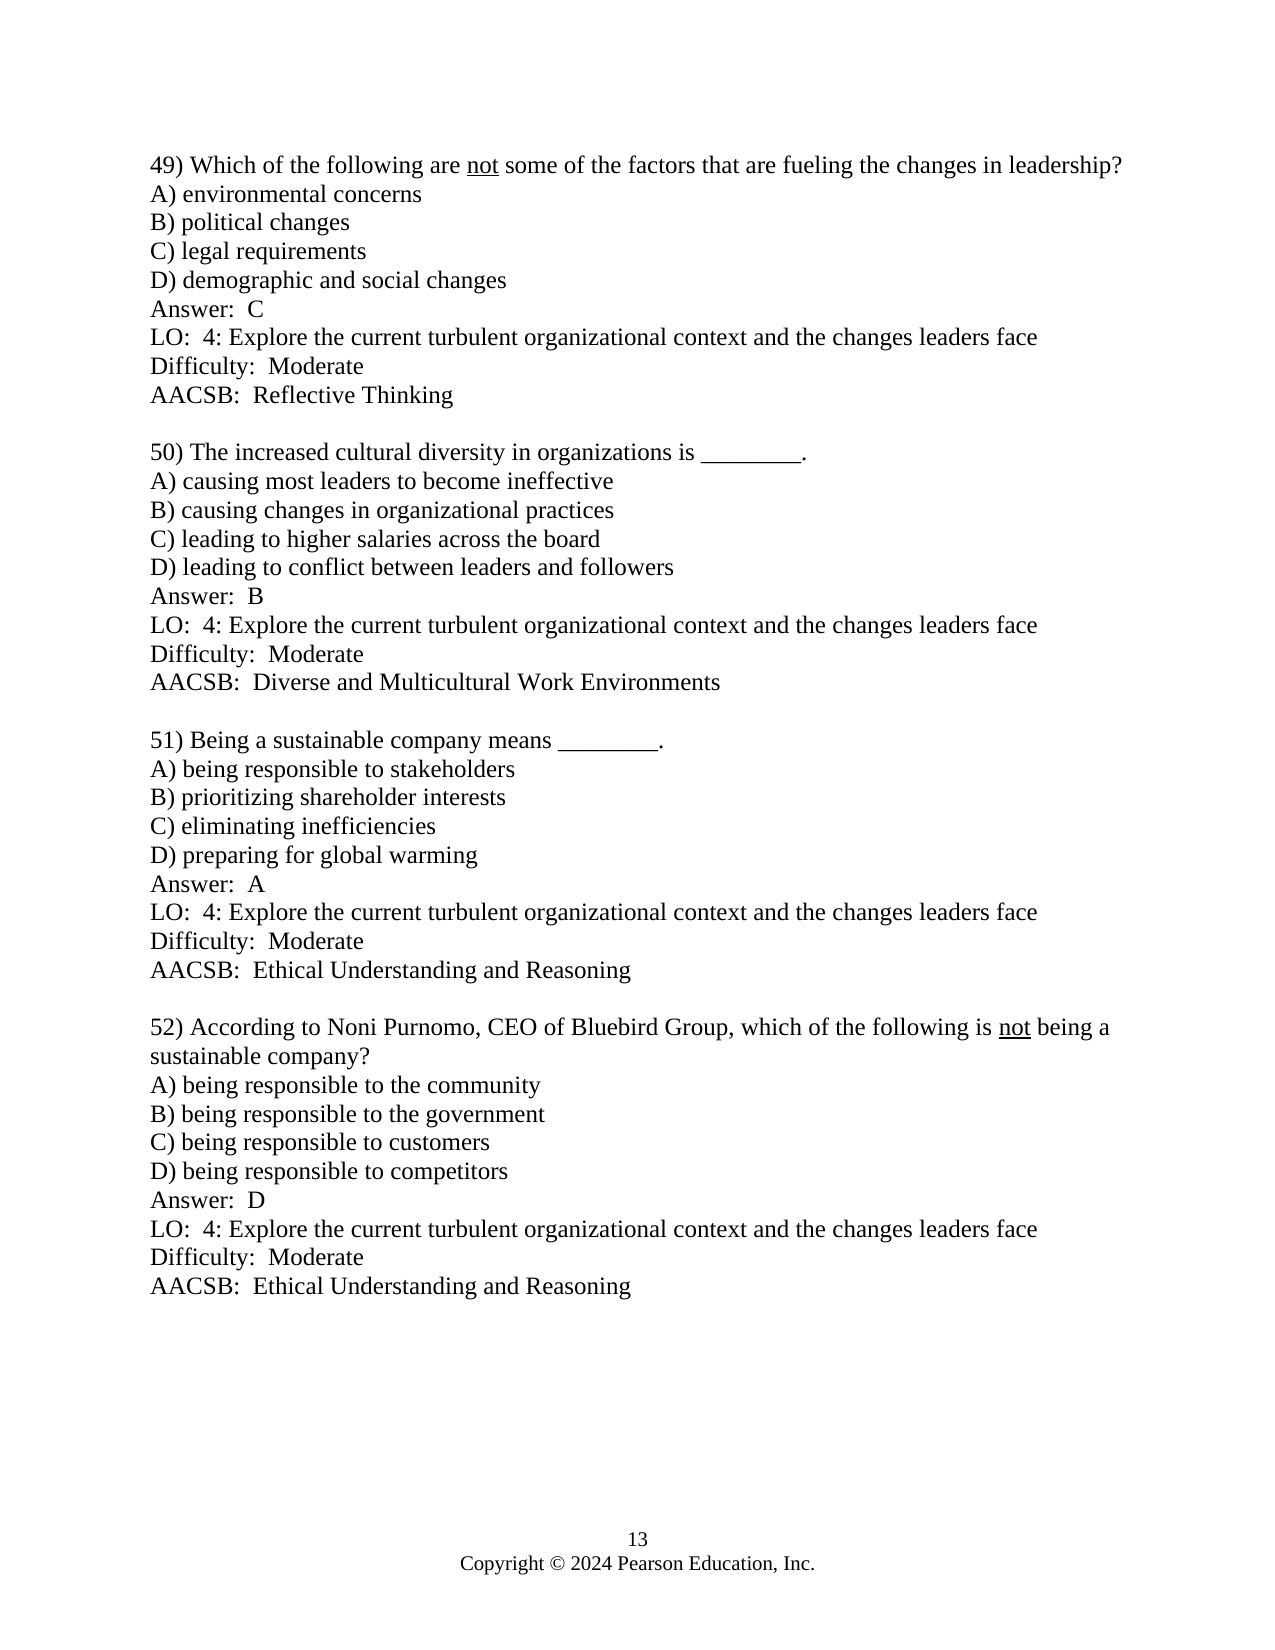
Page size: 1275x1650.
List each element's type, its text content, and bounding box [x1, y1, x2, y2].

text D) being responsible to competitors [150, 1156, 1125, 1185]
text AACSB: Ethical Understanding and Reasoning [150, 1271, 1125, 1300]
text Difficulty: Moderate [150, 1242, 1125, 1271]
text AACSB: Reflective Thinking [150, 380, 1125, 409]
text B) political changes [150, 207, 1125, 236]
text Difficulty: Moderate [150, 351, 1125, 380]
text Answer: A [150, 869, 1125, 897]
text D) preparing for global warming [150, 840, 1125, 869]
text A) being responsible to the community [150, 1070, 1125, 1099]
text C) legal requirements [150, 236, 1125, 265]
text B) prioritizing shareholder interests [150, 782, 1125, 811]
text LO: 4: Explore the current turbulent organizational context and the changes leaders face [150, 610, 1125, 639]
text D) demographic and social changes [150, 265, 1125, 294]
text C) leading to higher salaries across the board [150, 524, 1125, 552]
text A) being responsible to stakeholders [150, 754, 1125, 782]
text LO: 4: Explore the current turbulent organizational context and the changes leaders face [150, 897, 1125, 926]
text C) being responsible to customers [150, 1127, 1125, 1156]
text B) being responsible to the government [150, 1099, 1125, 1127]
text Difficulty: Moderate [150, 926, 1125, 955]
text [150, 1214, 1125, 1242]
text 49) Which of the following are not some of the factors that are fueling the changes in leadership? [150, 150, 1125, 179]
text Answer: D [150, 1185, 1125, 1214]
text Answer: B [150, 581, 1125, 610]
text B) causing changes in organizational practices [150, 495, 1125, 524]
text A) environmental concerns [150, 179, 1125, 207]
text 52) According to Noni Purnomo, CEO of Bluebird Group, which of the following is not being a sustainable company? [150, 1012, 1125, 1070]
text Answer: C [150, 294, 1125, 322]
text AACSB: Ethical Understanding and Reasoning [150, 955, 1125, 984]
text A) causing most leaders to become ineffective [150, 466, 1125, 495]
text C) eliminating inefficiencies [150, 811, 1125, 840]
text 51) Being a sustainable company means ________. [150, 725, 1125, 754]
text Difficulty: Moderate [150, 639, 1125, 667]
text AACSB: Diverse and Multicultural Work Environments [150, 667, 1125, 696]
text 50) The increased cultural diversity in organizations is ________. [150, 437, 1125, 466]
text D) leading to conflict between leaders and followers [150, 552, 1125, 581]
text LO: 4: Explore the current turbulent organizational context and the changes leaders face [150, 322, 1125, 351]
